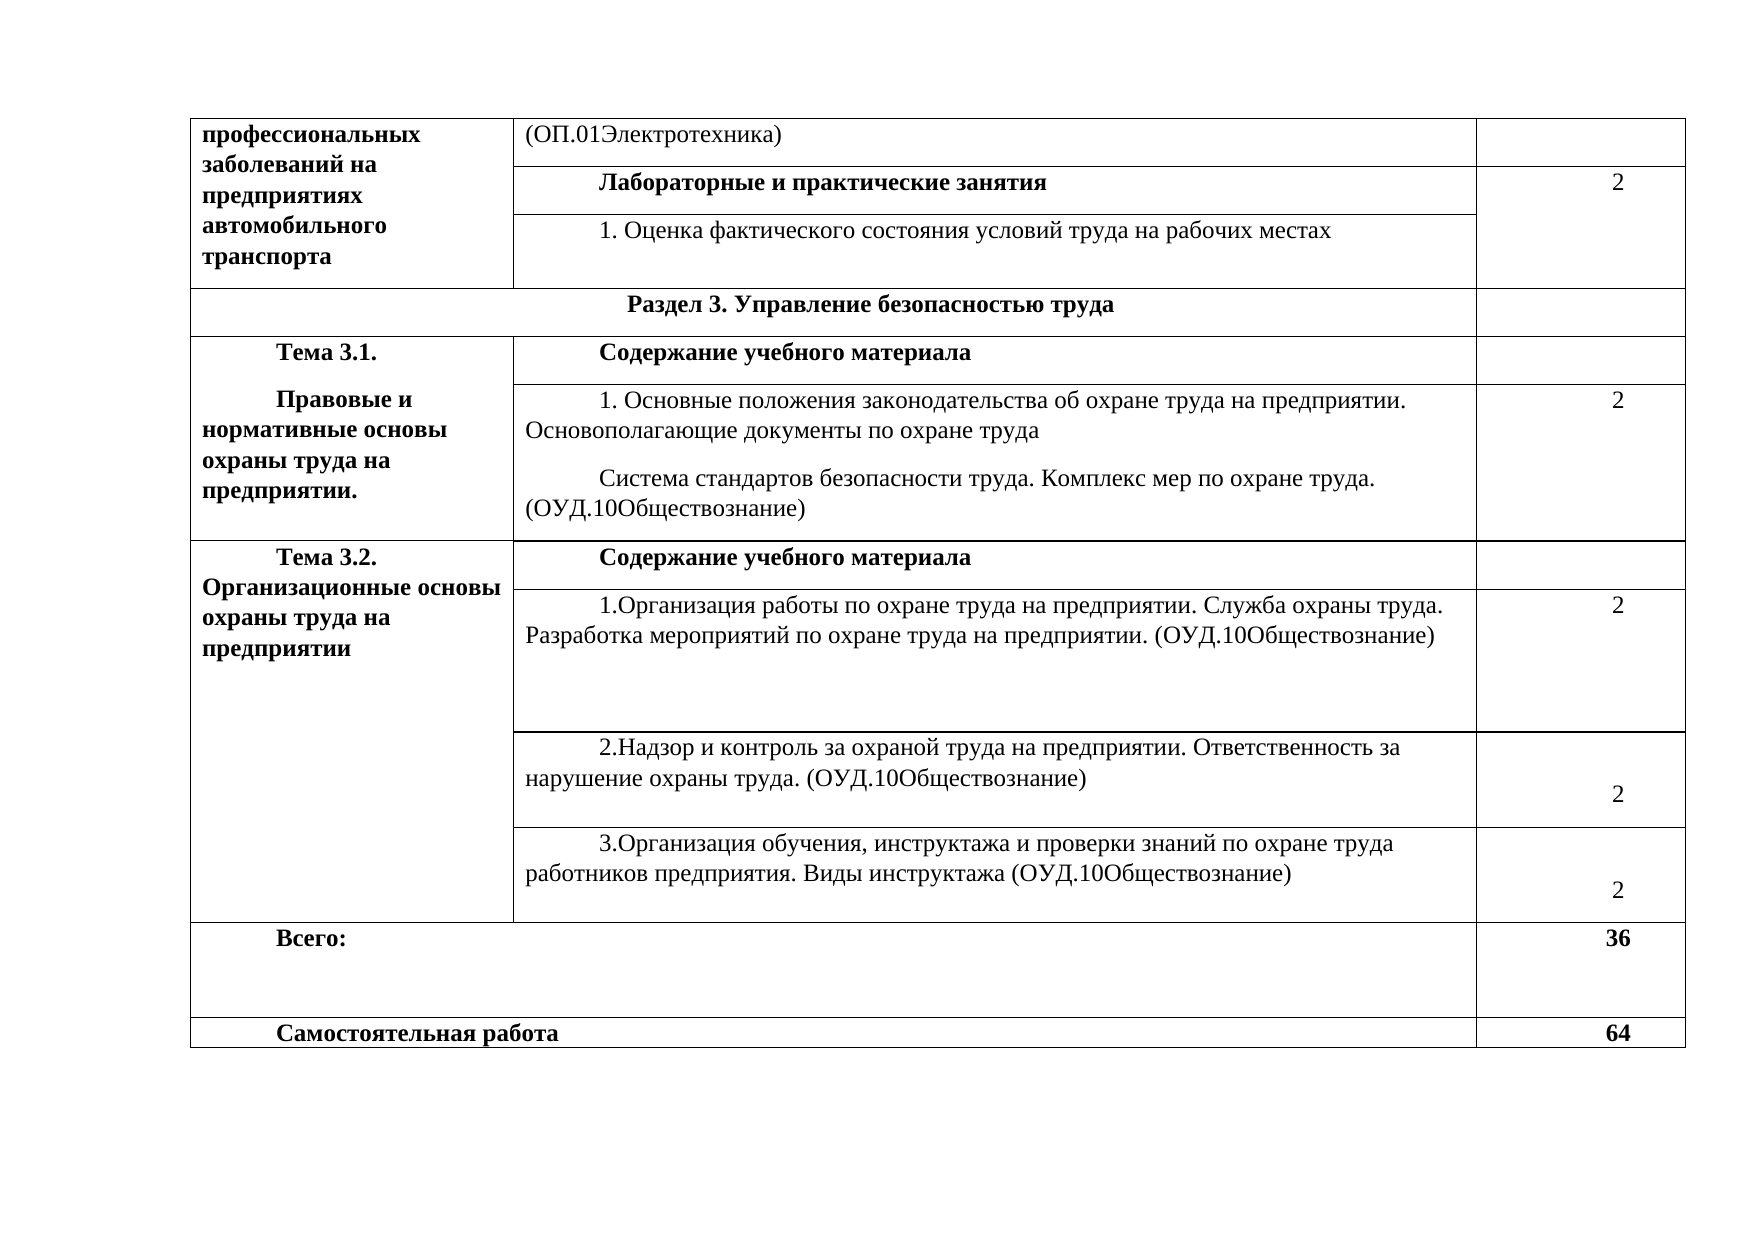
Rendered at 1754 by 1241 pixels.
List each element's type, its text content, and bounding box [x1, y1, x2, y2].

table_cell [1477, 542, 1685, 589]
table_cell Содержание учебного материала [514, 542, 1476, 589]
table_cell [1477, 337, 1685, 384]
table_cell Тема 3.2. Организационные основы охраны труда на предприятии [191, 541, 513, 922]
table_cell 1. Основные положения законодательства об охране труда на предприятии. Основополагающие документы по охране труда Система стандартов безопасности труда. Комплекс мер по охране труда. (ОУД.10Обществознание) [514, 385, 1476, 540]
table_cell Раздел 3. Управление безопасностью труда [191, 289, 1476, 336]
table_cell 2 [1477, 828, 1685, 922]
table_cell Лабораторные и практические занятия [514, 167, 1476, 214]
table_cell [1477, 289, 1685, 336]
table_cell 2 [1477, 733, 1685, 827]
table_cell Самостоятельная работа [191, 1018, 1476, 1047]
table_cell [514, 119, 1476, 166]
table_cell Тема 3.1. Правовые и нормативные основы охраны труда на предприятии. [191, 337, 513, 540]
table_cell 2 [1477, 167, 1685, 288]
table_cell 2.Надзор и контроль за охраной труда на предприятии. Ответственность за нарушение охраны труда. (ОУД.10Обществознание) [514, 733, 1476, 827]
table_cell 1.Организация работы по охране труда на предприятии. Служба охраны труда. Разработка мероприятий по охране труда на предприятии. (ОУД.10Обществознание) [514, 590, 1476, 731]
table_cell 2 [1477, 119, 1685, 166]
table_cell Всего: [191, 923, 1476, 1017]
table_cell Содержание учебного материала [514, 337, 1476, 384]
table_cell 3.Организация обучения, инструктажа и проверки знаний по охране труда работников предприятия. Виды инструктажа (ОУД.10Обществознание) [514, 828, 1476, 922]
table_cell 1. Оценка фактического состояния условий труда на рабочих местах [514, 215, 1476, 288]
table_cell 2 [1477, 590, 1685, 731]
table_cell 64 [1477, 1018, 1685, 1047]
table_cell 2 [1477, 385, 1685, 540]
table_cell 36 [1477, 923, 1685, 1017]
